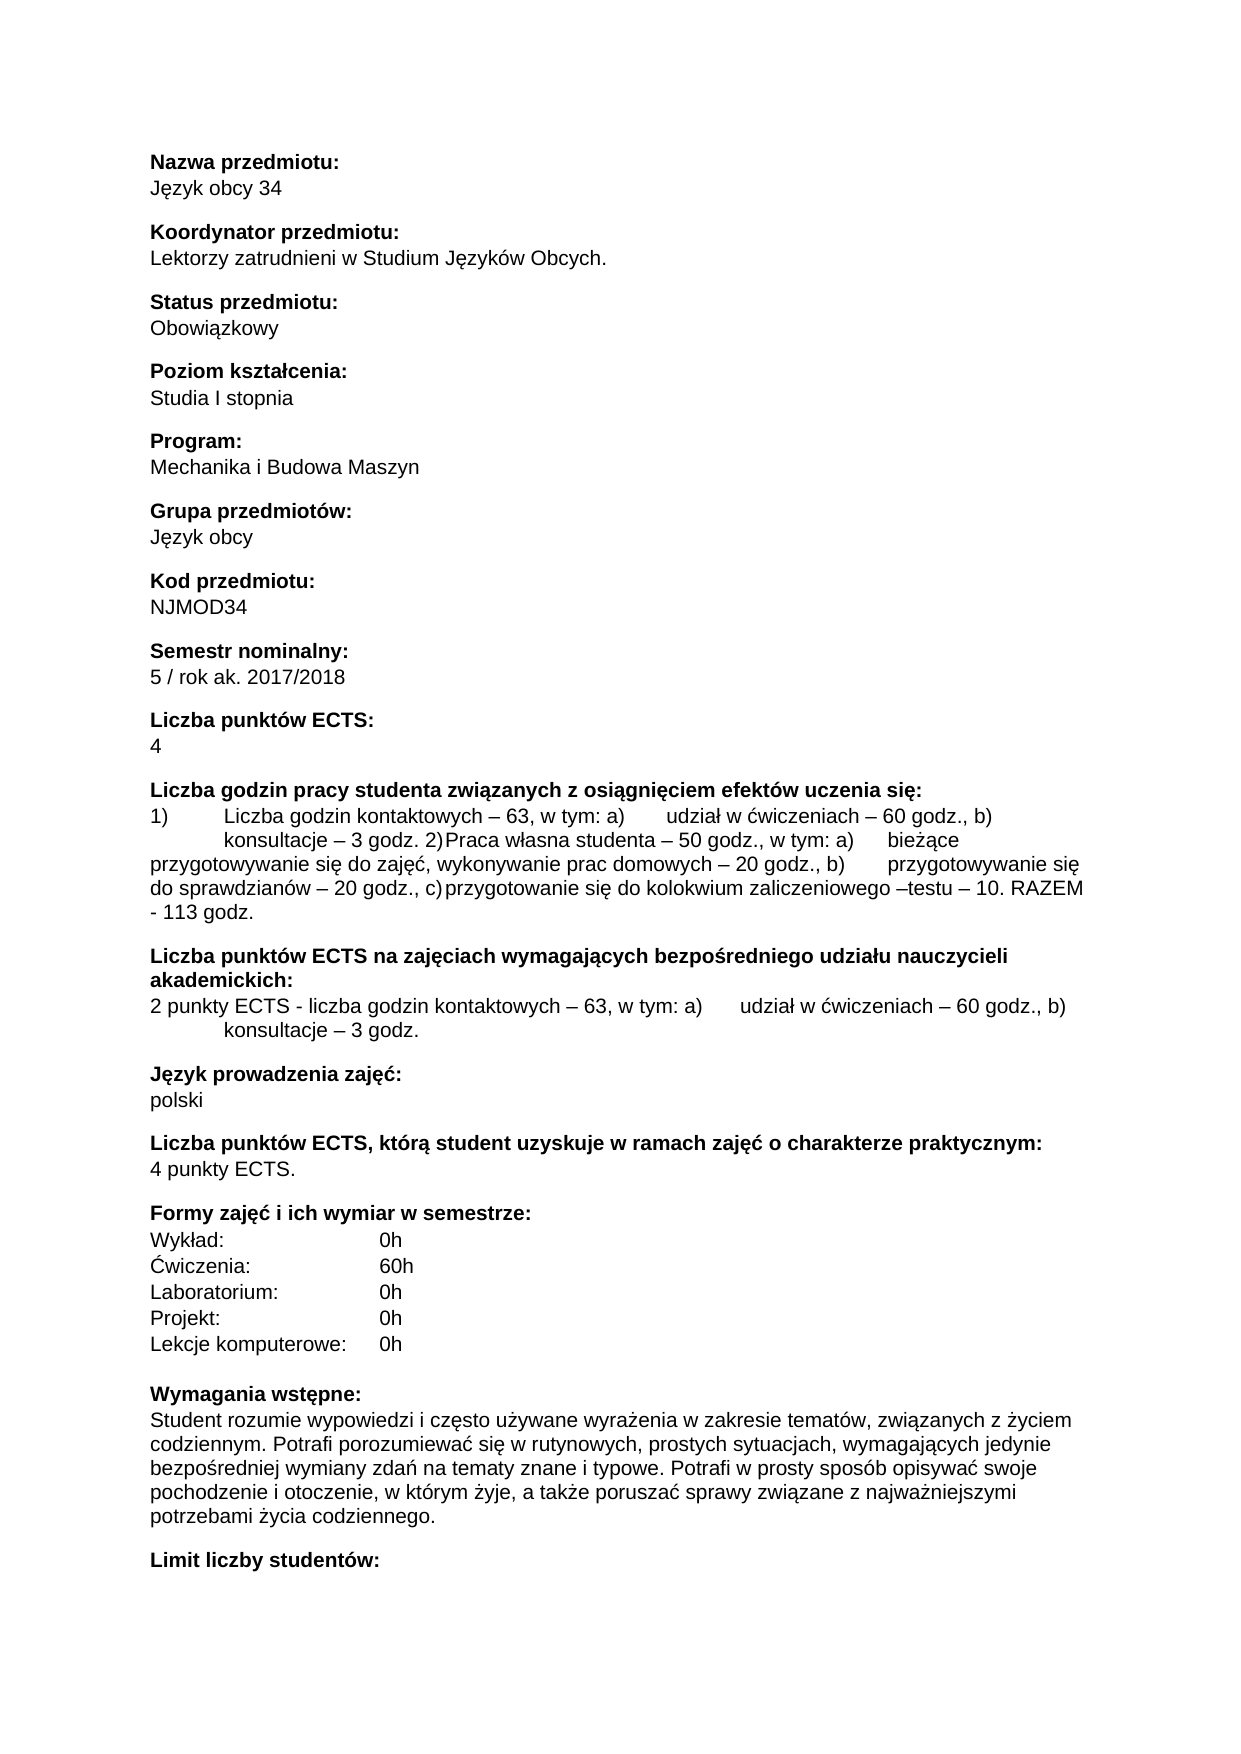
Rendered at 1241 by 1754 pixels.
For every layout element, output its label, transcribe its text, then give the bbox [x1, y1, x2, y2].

table_cell 0h [369, 1304, 597, 1330]
text Wymagania wstępne: [150, 1382, 1090, 1406]
text Student rozumie wypowiedzi i często używane wyrażenia w zakresie tematów, związanych z życiem codziennym. Potrafi porozumiewać się w rutynowych, prostych sytuacjach, wymagających jedynie bezpośredniej wymiany zdań na tematy znane i typowe. Potrafi w prosty sposób opisywać swoje pochodzenie i otoczenie, w którym żyje, a także poruszać sprawy związane z najważniejszymi potrzebami życia codziennego. [150, 1408, 1090, 1528]
text NJMOD34 [150, 595, 1090, 619]
text Program: [150, 429, 1090, 453]
text Lektorzy zatrudnieni w Studium Języków Obcych. [150, 246, 1090, 270]
text Język obcy [150, 525, 1090, 549]
text Poziom kształcenia: [150, 359, 1090, 383]
table_cell 0h [369, 1278, 597, 1304]
text 1) Liczba godzin kontaktowych – 63, w tym: a) udział w ćwiczeniach – 60 godz., b) konsultacje – 3 godz. 2) Praca własna studenta – 50 godz., w tym: a) bieżące przygotowywanie się do zajęć, wykonywanie prac domowych – 20 godz., b) przygotowywanie się do sprawdzianów – 20 godz., c) przygotowanie się do kolokwium zaliczeniowego –testu – 10. RAZEM - 113 godz. [150, 804, 1090, 924]
text polski [150, 1087, 1090, 1111]
text 4 punkty ECTS. [150, 1157, 1090, 1181]
text 4 [150, 734, 1090, 758]
text 2 punkty ECTS - liczba godzin kontaktowych – 63, w tym: a) udział w ćwiczeniach – 60 godz., b) konsultacje – 3 godz. [150, 994, 1090, 1042]
text Studia I stopnia [150, 385, 1090, 409]
text Kod przedmiotu: [150, 569, 1090, 593]
table_cell Ćwiczenia: [140, 1254, 367, 1278]
table_cell Lekcje komputerowe: [140, 1332, 367, 1356]
text Język obcy 34 [150, 176, 1090, 200]
text Mechanika i Budowa Maszyn [150, 455, 1090, 479]
text Język prowadzenia zajęć: [150, 1061, 1090, 1085]
text Liczba punktów ECTS: [150, 708, 1090, 732]
text 5 / rok ak. 2017/2018 [150, 664, 1090, 688]
text Nazwa przedmiotu: [150, 150, 1090, 174]
text Liczba punktów ECTS, którą student uzyskuje w ramach zajęć o charakterze praktycznym: [150, 1131, 1090, 1155]
table_cell Laboratorium: [140, 1280, 367, 1304]
text Limit liczby studentów: [150, 1547, 1090, 1571]
text Obowiązkowy [150, 316, 1090, 339]
text Liczba punktów ECTS na zajęciach wymagających bezpośredniego udziału nauczycieli akademickich: [150, 944, 1090, 992]
table_cell 0h [369, 1330, 597, 1356]
text Semestr nominalny: [150, 638, 1090, 662]
table_header Wykład: [140, 1228, 367, 1252]
table_cell 60h [369, 1252, 597, 1278]
text Liczba godzin pracy studenta związanych z osiągnięciem efektów uczenia się: [150, 778, 1090, 802]
table_cell Projekt: [140, 1306, 367, 1330]
table_header 0h [369, 1228, 597, 1252]
text Formy zajęć i ich wymiar w semestrze: [150, 1201, 1090, 1225]
text Koordynator przedmiotu: [150, 220, 1090, 244]
text Status przedmiotu: [150, 289, 1090, 313]
text Grupa przedmiotów: [150, 499, 1090, 523]
